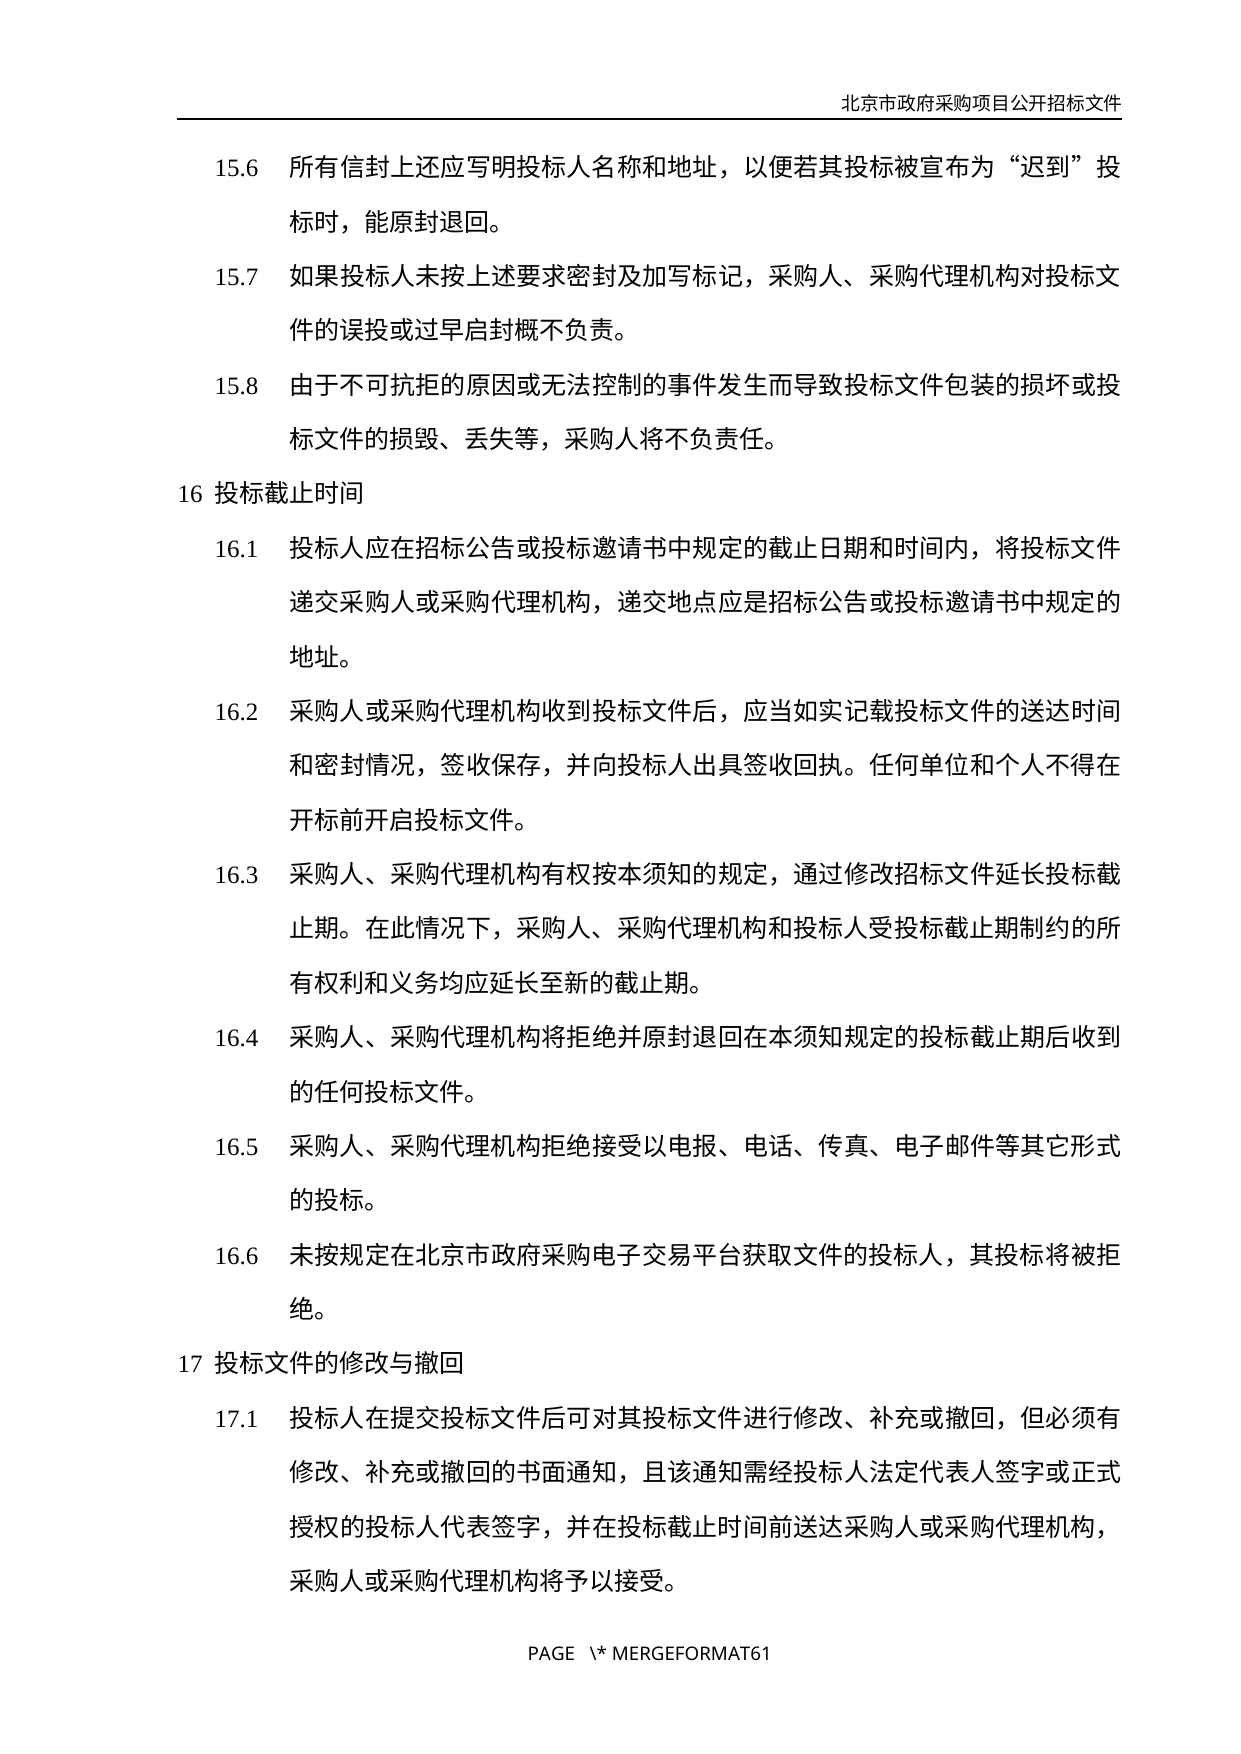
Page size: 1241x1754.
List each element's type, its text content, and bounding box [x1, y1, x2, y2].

list 采购人、采购代理机构将拒绝并原封退回在本须知规定的投标截止期后收到的任何投标文件。 [214, 1018, 1122, 1108]
list 投标人在提交投标文件后可对其投标文件进行修改、补充或撤回，但必须有修改、补充或撤回的书面通知，且该通知需经投标人法定代表人签字或正式授权的投标人代表签字，并在投标截止时间前送达采购人或采购代理机构，采购人或采购代理机构将予以接受。 [214, 1398, 1122, 1598]
list 所有信封上还应写明投标人名称和地址，以便若其投标被宣布为“迟到”投标时，能原封退回。 [214, 148, 1122, 238]
list 投标人应在招标公告或投标邀请书中规定的截止日期和时间内，将投标文件递交采购人或采购代理机构，递交地点应是招标公告或投标邀请书中规定的地址。 [214, 528, 1122, 673]
list 采购人、采购代理机构有权按本须知的规定，通过修改招标文件延长投标截止期。在此情况下，采购人、采购代理机构和投标人受投标截止期制约的所有权利和义务均应延长至新的截止期。 [214, 854, 1122, 999]
list 由于不可抗拒的原因或无法控制的事件发生而导致投标文件包装的损坏或投标文件的损毁、丢失等，采购人将不负责任。 [214, 365, 1122, 456]
list 如果投标人未按上述要求密封及加写标记，采购人、采购代理机构对投标文件的误投或过早启封概不负责。 [214, 256, 1122, 347]
list 投标文件的修改与撤回 [177, 1344, 1122, 1380]
list 采购人、采购代理机构拒绝接受以电报、电话、传真、电子邮件等其它形式的投标。 [214, 1126, 1122, 1217]
list 采购人或采购代理机构收到投标文件后，应当如实记载投标文件的送达时间和密封情况，签收保存，并向投标人出具签收回执。任何单位和个人不得在开标前开启投标文件。 [214, 691, 1122, 836]
list 投标截止时间 [177, 474, 1122, 510]
list 未按规定在北京市政府采购电子交易平台获取文件的投标人，其投标将被拒绝。 [214, 1235, 1122, 1326]
